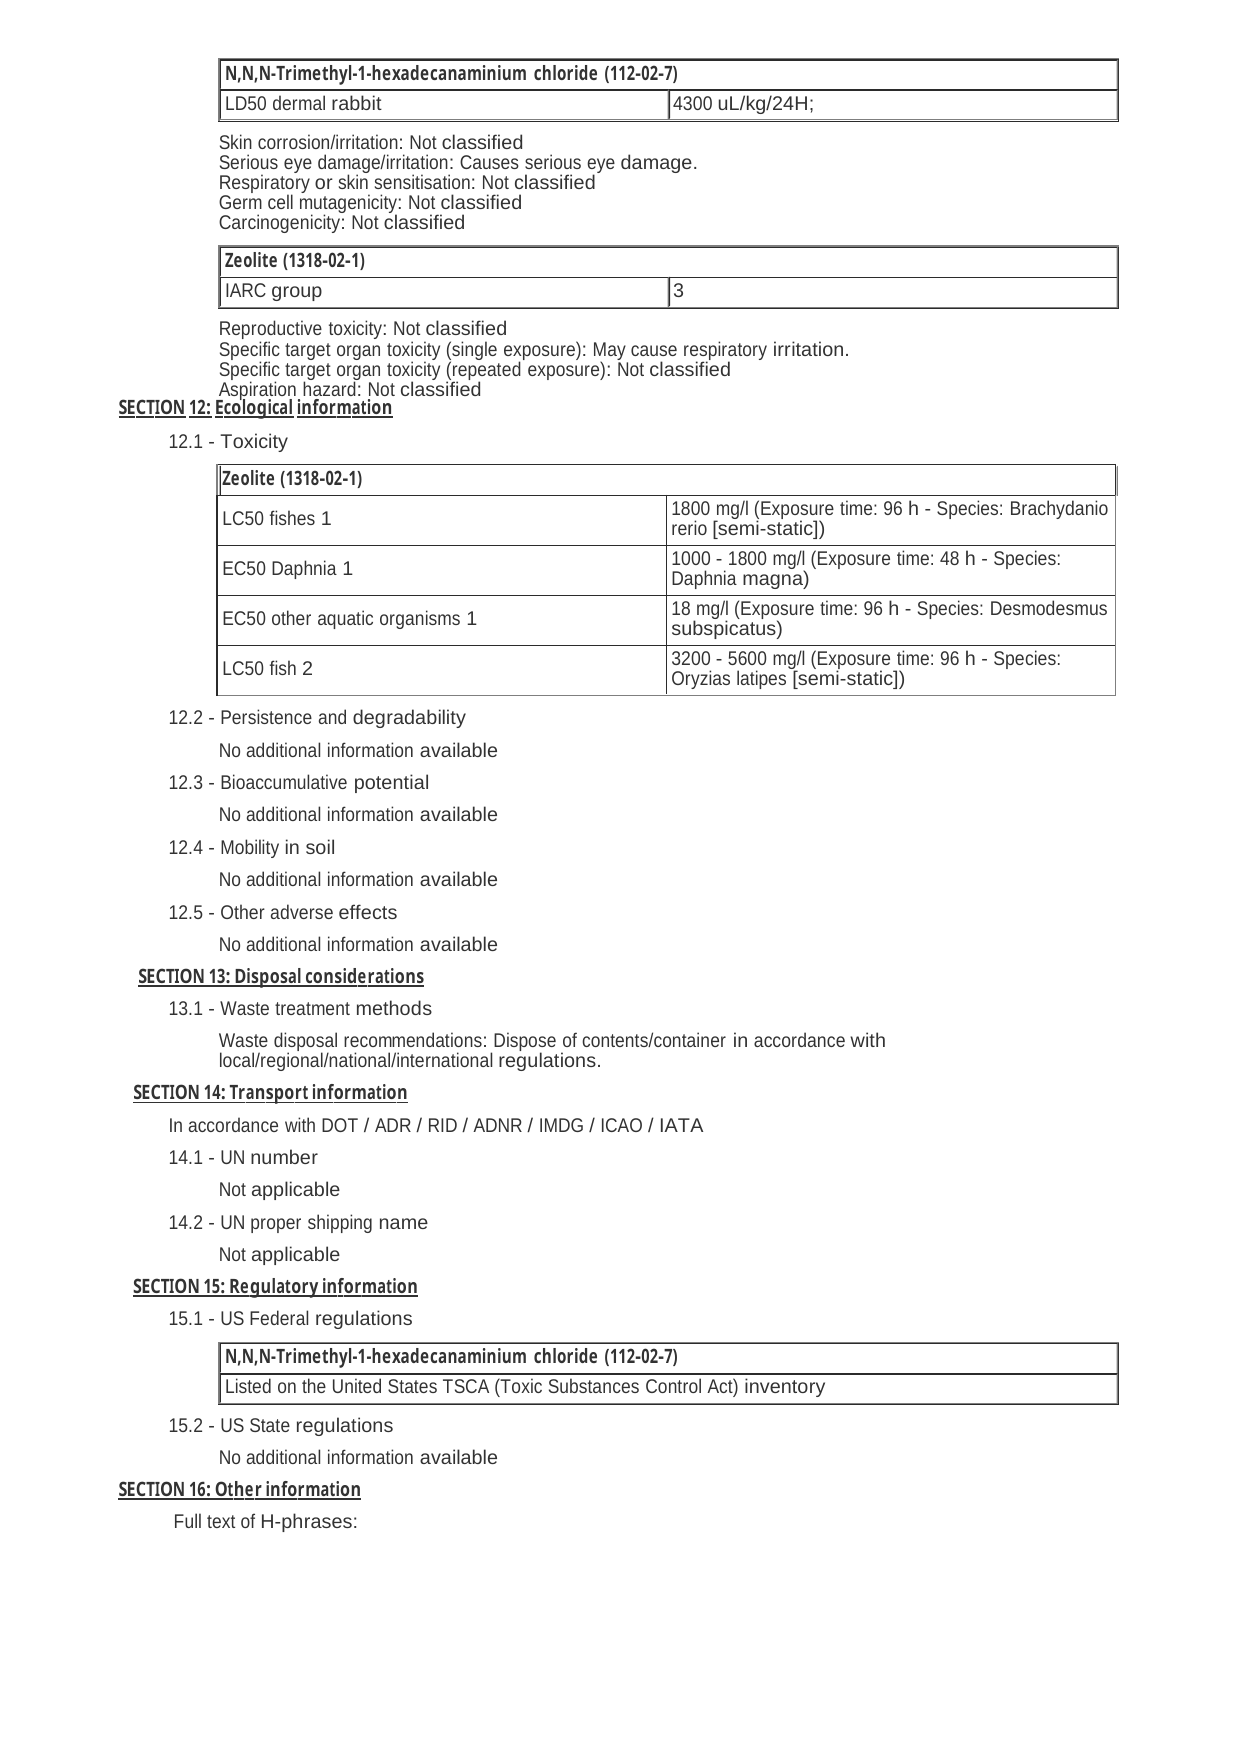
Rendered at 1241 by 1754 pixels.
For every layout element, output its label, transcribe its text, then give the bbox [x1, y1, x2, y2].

text No additional information available [218, 738, 1134, 761]
text Germ cell mutagenicity: Not classified [218, 193, 1134, 213]
text 12.4 - Mobility in soil [168, 836, 1134, 858]
text Full text of H-phrases: [173, 1510, 1134, 1533]
table_cell 3200 - 5600 mg/l (Exposure time: 96 h - Species: Oryzias latipes [semi-static]) [667, 646, 1115, 694]
text 12.5 - Other adverse effects [168, 901, 1134, 923]
table_cell LC50 fish 2 [218, 646, 666, 694]
text Carcinogenicity: Not classified [218, 213, 1134, 233]
text Listed on the United States TSCA (Toxic Substances Control Act) inventory [225, 1375, 1134, 1398]
text No additional information available [218, 868, 1134, 891]
text Respiratory or skin sensitisation: Not classified [218, 173, 1134, 193]
table_cell 1000 - 1800 mg/l (Exposure time: 48 h - Species: Daphnia magna) [667, 546, 1115, 594]
text Waste disposal recommendations: Dispose of contents/container in accordance with local/regional/national/international regulations. [218, 1032, 891, 1072]
table_header Zeolite (1318-02-1) [218, 465, 1115, 494]
text Specific target organ toxicity (single exposure): May cause respiratory irritation. [218, 340, 1134, 360]
text 14.1 - UN number [168, 1146, 1134, 1168]
text Aspiration hazard: Not classified [218, 380, 1134, 400]
text SECTION 16: Other information [118, 1475, 1134, 1502]
text Not applicable [218, 1178, 1134, 1201]
text Not applicable [218, 1243, 1134, 1266]
text N,N,N-Trimethyl-1-hexadecanaminium chloride (112-02-7) [225, 60, 1134, 87]
table_cell 18 mg/l (Exposure time: 96 h - Species: Desmodesmus subspicatus) [667, 596, 1115, 644]
text No additional information available [218, 803, 1134, 826]
text 12.1 - Toxicity [168, 430, 1134, 452]
table_cell LC50 fishes 1 [218, 496, 666, 544]
text 14.2 - UN proper shipping name [168, 1211, 1134, 1233]
text N,N,N-Trimethyl-1-hexadecanaminium chloride (112-02-7) [225, 1343, 1134, 1369]
table_cell 1800 mg/l (Exposure time: 96 h - Species: Brachydanio rerio [semi-static]) [667, 496, 1115, 544]
text Specific target organ toxicity (repeated exposure): Not classified [218, 360, 1134, 380]
text No additional information available [218, 933, 1134, 956]
table_cell EC50 other aquatic organisms 1 [218, 596, 666, 644]
table_cell EC50 Daphnia 1 [218, 546, 666, 594]
text 15.1 - US Federal regulations [168, 1307, 1134, 1330]
text 12.2 - Persistence and degradability [168, 706, 1134, 729]
text Skin corrosion/irritation: Not classified [218, 131, 1134, 153]
text LD50 dermal rabbit 4300 uL/kg/24H; [225, 92, 1134, 115]
text SECTION 13: Disposal considerations [115, 962, 447, 989]
text SECTION 12: Ecological information [118, 400, 1134, 422]
text IARC group 3 [225, 278, 1134, 301]
text No additional information available [218, 1446, 1134, 1469]
text Serious eye damage/irritation: Causes serious eye damage. [218, 153, 1134, 173]
text Reproductive toxicity: Not classified [218, 317, 1134, 340]
text 12.3 - Bioaccumulative potential [168, 771, 1134, 794]
text In accordance with DOT / ADR / RID / ADNR / IMDG / ICAO / IATA [168, 1113, 1134, 1136]
text SECTION 15: Regulatory information [115, 1272, 436, 1299]
text 13.1 - Waste treatment methods [168, 997, 1134, 1020]
text Zeolite (1318-02-1) [225, 246, 1134, 273]
text 15.2 - US State regulations [168, 1414, 1134, 1436]
text SECTION 14: Transport information [115, 1079, 426, 1106]
